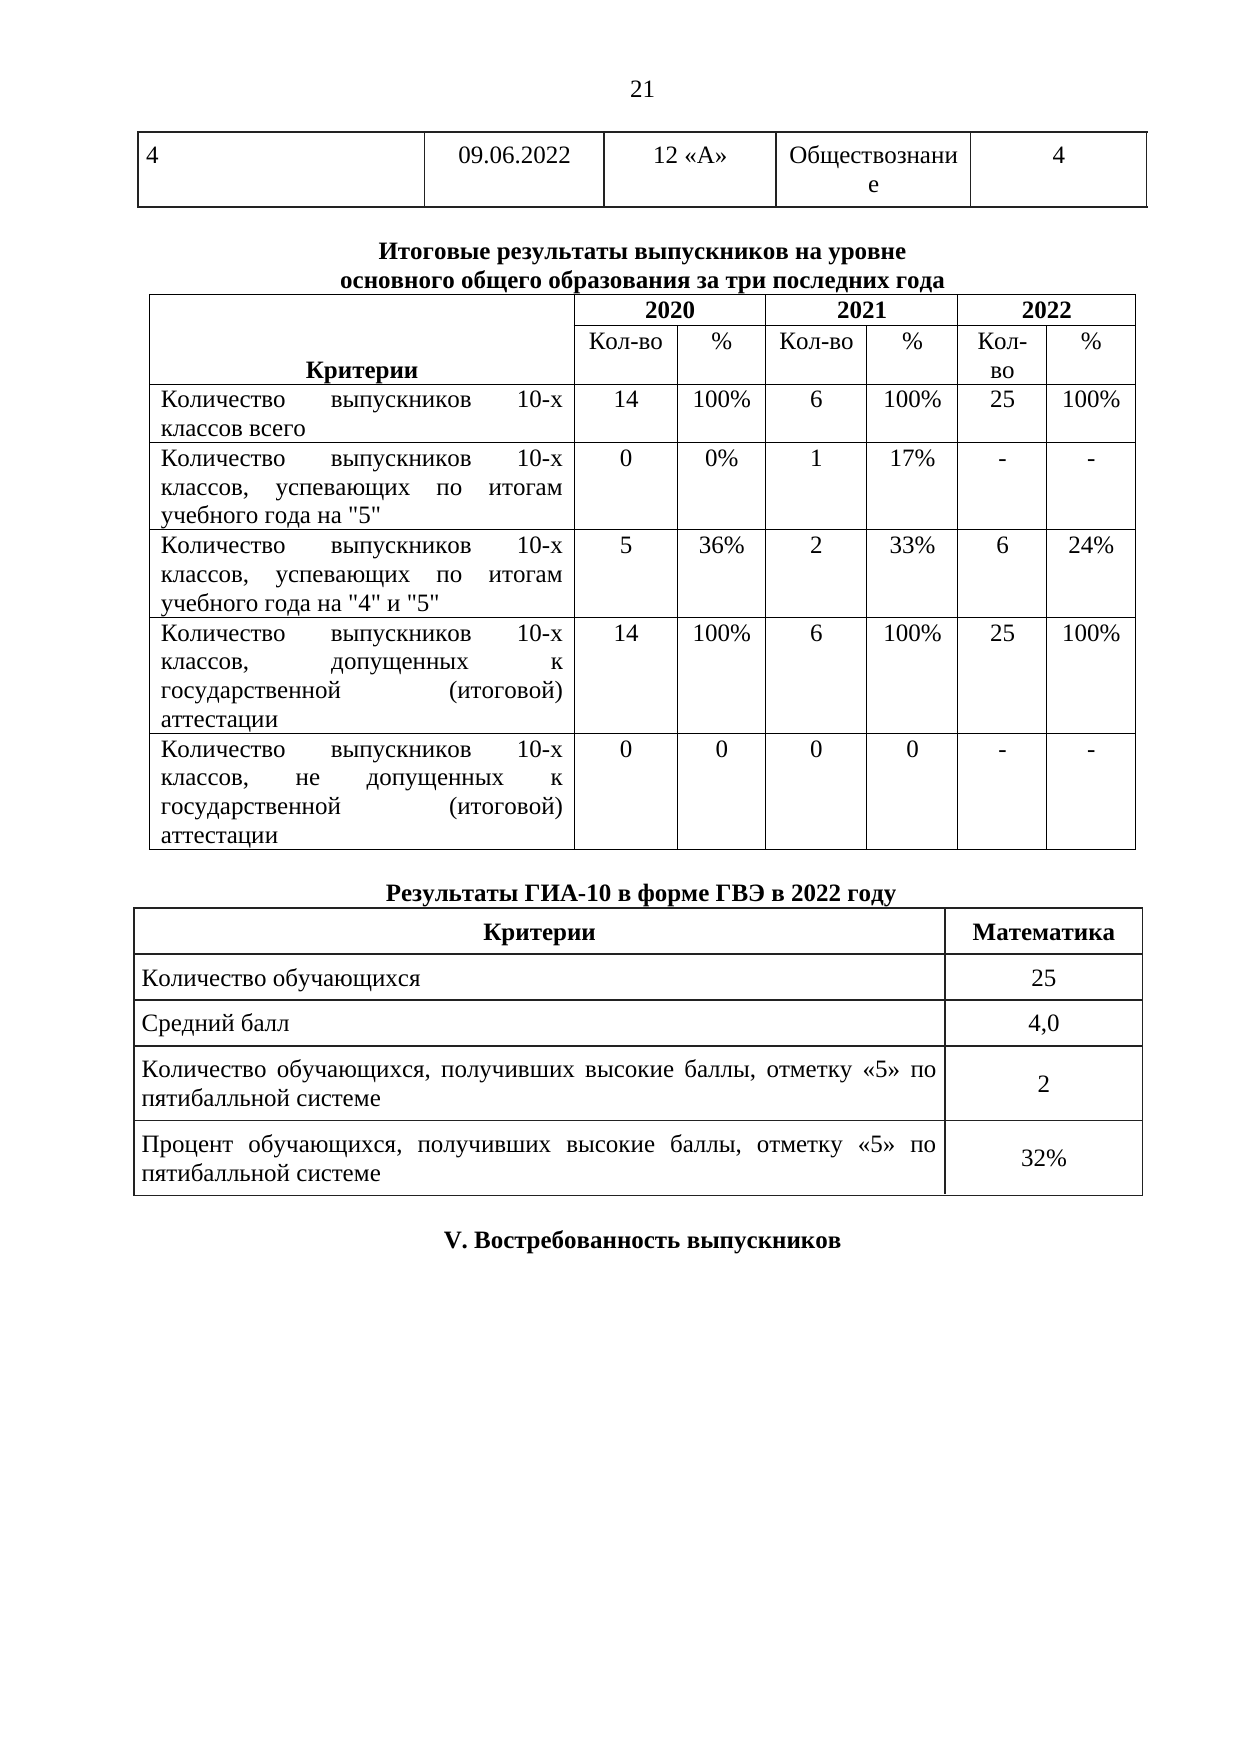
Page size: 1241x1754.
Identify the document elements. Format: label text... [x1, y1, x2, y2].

table_header Критерии [150, 295, 574, 383]
table_cell 100% [1047, 618, 1135, 733]
table_cell 33% [867, 530, 957, 617]
table_header 2020 [575, 295, 765, 325]
table_cell 24% [1047, 530, 1135, 617]
table_header 2022 [958, 295, 1135, 325]
table_cell 5 [575, 530, 677, 617]
table_cell 6 [766, 618, 866, 733]
text Результаты ГИА-10 в форме ГВЭ в 2022 году [74, 878, 1152, 907]
table_cell 100% [867, 385, 957, 442]
table_cell 25 [946, 955, 1142, 999]
table_cell 25 [958, 618, 1046, 733]
table_cell 100% [1047, 385, 1135, 442]
table_cell % [1047, 326, 1135, 383]
table_header 2021 [766, 295, 957, 325]
table_cell 0% [678, 443, 765, 529]
text Итоговые результаты выпускников на уровне основного общего образования за три последних года [133, 236, 1152, 294]
table_cell 4,0 [946, 1001, 1142, 1045]
table_cell 1 [766, 443, 866, 529]
table_cell 14 [575, 385, 677, 442]
table_cell Обществознание [777, 133, 970, 206]
table_cell - [958, 734, 1046, 849]
table_cell - [1047, 734, 1135, 849]
table_cell Количество обучающихся, получивших высокие баллы, отметку «5» по пятибалльной системе [135, 1047, 944, 1120]
table_cell Количество обучающихся [135, 955, 944, 999]
table_cell 2 [946, 1047, 1142, 1120]
table_cell 12 «А» [605, 133, 775, 206]
table_cell 09.06.2022 [425, 133, 603, 206]
table_cell 17% [867, 443, 957, 529]
table_cell Количество выпускников 10-х классов всего [150, 385, 574, 442]
table_cell Кол-во [766, 326, 866, 383]
table_cell Количество выпускников 10-х классов, успевающих по итогам учебного года на "5" [150, 443, 574, 529]
table_cell Количество выпускников 10-х классов, не допущенных к государственной (итоговой) аттестации [150, 734, 574, 849]
table_cell 25 [958, 385, 1046, 442]
table_cell 6 [958, 530, 1046, 617]
table_cell Средний балл [135, 1001, 944, 1045]
table_cell Кол-во [958, 326, 1046, 383]
table_header Математика [946, 909, 1142, 953]
table_cell 14 [575, 618, 677, 733]
table_cell % [678, 326, 765, 383]
table_cell 4 [139, 133, 424, 206]
table_cell 32% [946, 1121, 1142, 1194]
table_cell 0 [678, 734, 765, 849]
table_cell Процент обучающихся, получивших высокие баллы, отметку «5» по пятибалльной системе [135, 1121, 944, 1194]
table_cell 0 [575, 734, 677, 849]
table_cell - [958, 443, 1046, 529]
table_cell 0 [766, 734, 866, 849]
table_cell Количество выпускников 10-х классов, допущенных к государственной (итоговой) аттестации [150, 618, 574, 733]
table_cell 100% [678, 618, 765, 733]
table_cell 6 [766, 385, 866, 442]
text V. Востребованность выпускников [133, 1225, 1152, 1253]
table_cell 100% [867, 618, 957, 733]
table_header Критерии [135, 909, 944, 953]
table_cell % [867, 326, 957, 383]
table_cell 100% [678, 385, 765, 442]
table_cell 4 [971, 133, 1146, 206]
table_cell Количество выпускников 10-х классов, успевающих по итогам учебного года на "4" и "5" [150, 530, 574, 617]
table_cell Кол-во [575, 326, 677, 383]
table_cell 36% [678, 530, 765, 617]
table_cell 0 [575, 443, 677, 529]
table_cell 2 [766, 530, 866, 617]
table_cell 0 [867, 734, 957, 849]
table_cell - [1047, 443, 1135, 529]
